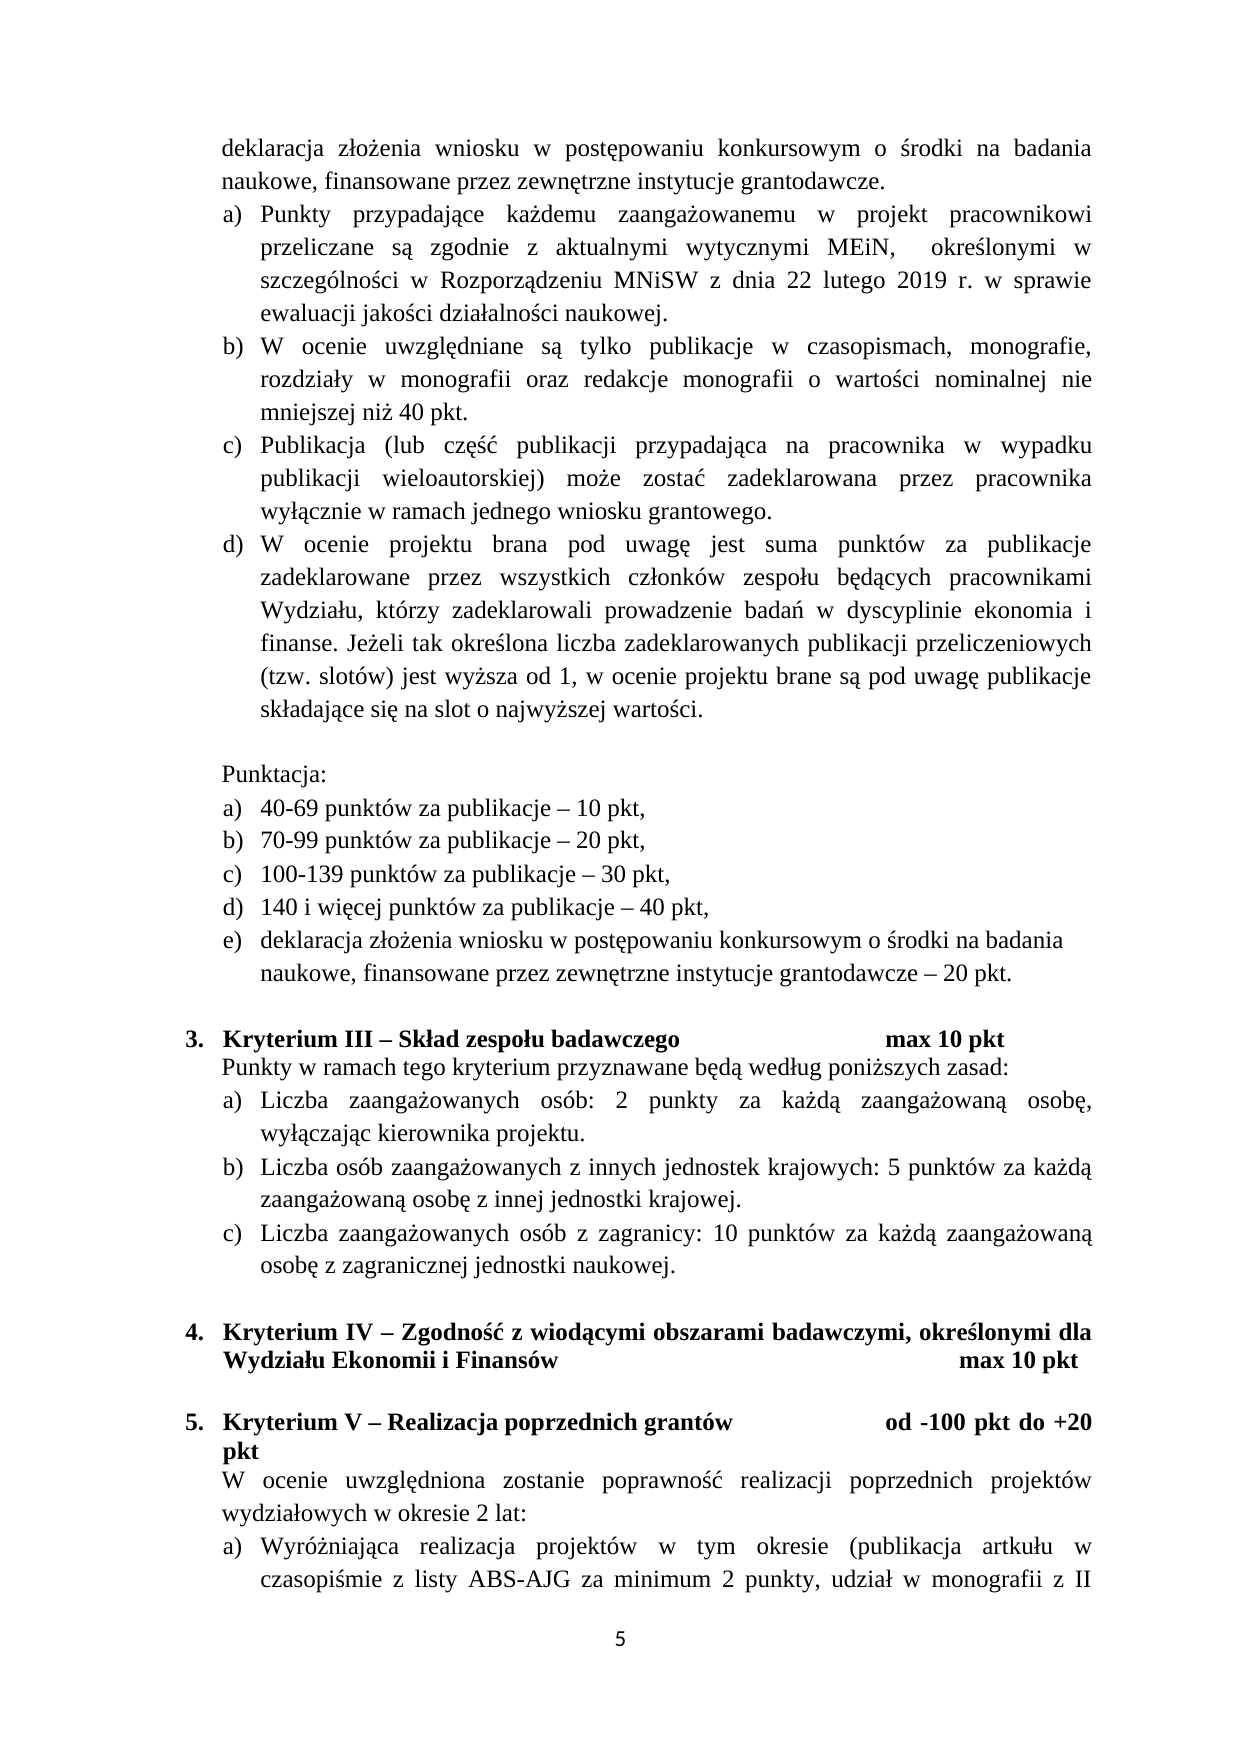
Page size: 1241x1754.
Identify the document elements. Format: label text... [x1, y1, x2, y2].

list deklaracja złożenia wniosku w postępowaniu konkursowym o środki na badania naukowe, finansowane przez zewnętrzne instytucje grantodawcze – 20 pkt. [223, 925, 1093, 986]
list W ocenie uwzględniane są tylko publikacje w czasopismach, monografie, rozdziały w monografii oraz redakcje monografii o wartości nominalnej nie mniejszej niż 40 pkt. [223, 331, 1093, 426]
list Liczba zaangażowanych osób z zagranicy: 10 punktów za każdą zaangażowaną osobę z zagranicznej jednostki naukowej. [223, 1218, 1093, 1279]
list Punkty w ramach tego kryterium przyznawane będą według poniższych zasad: [185, 1052, 1093, 1081]
list Kryterium V – Realizacja poprzednich grantów od -100 pkt do +20 pkt [185, 1407, 1093, 1465]
list 70-99 punktów za publikacje – 20 pkt, [223, 826, 1093, 854]
list 40-69 punktów za publikacje – 10 pkt, [223, 793, 1093, 821]
list Liczba osób zaangażowanych z innych jednostek krajowych: 5 punktów za każdą zaangażowaną osobę z innej jednostki krajowej. [223, 1152, 1093, 1213]
list Punkty przypadające każdemu zaangażowanemu w projekt pracownikowi przeliczane są zgodnie z aktualnymi wytycznymi MEiN, określonymi w szczególności w Rozporządzeniu MNiSW z dnia 22 lutego 2019 r. w sprawie ewaluacji jakości działalności naukowej. [223, 199, 1093, 327]
list Punktacja: [185, 759, 1093, 788]
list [223, 1531, 1093, 1592]
list W ocenie projektu brana pod uwagę jest suma punktów za publikacje zadeklarowane przez wszystkich członków zespołu będących pracownikami Wydziału, którzy zadeklarowali prowadzenie badań w dyscyplinie ekonomia i finanse. Jeżeli tak określona liczba zadeklarowanych publikacji przeliczeniowych (tzw. slotów) jest wyższa od 1, w ocenie projektu brane są pod uwagę publikacje składające się na slot o najwyższej wartości. [223, 529, 1093, 723]
list Publikacja (lub część publikacji przypadająca na pracownika w wypadku publikacji wieloautorskiej) może zostać zadeklarowana przez pracownika wyłącznie w ramach jednego wniosku grantowego. [223, 430, 1093, 525]
list 100-139 punktów za publikacje – 30 pkt, [223, 859, 1093, 887]
list Liczba zaangażowanych osób: 2 punkty za każdą zaangażowaną osobę, wyłączając kierownika projektu. [223, 1086, 1093, 1147]
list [221, 133, 1093, 195]
list Kryterium IV – Zgodność z wiodącymi obszarami badawczymi, określonymi dla Wydziału Ekonomii i Finansów max 10 pkt [185, 1317, 1093, 1374]
list Kryterium III – Skład zespołu badawczego max 10 pkt [185, 1024, 1093, 1052]
list W ocenie uwzględniona zostanie poprawność realizacji poprzednich projektów wydziałowych w okresie 2 lat: [221, 1465, 1093, 1526]
list 140 i więcej punktów za publikacje – 40 pkt, [223, 892, 1093, 920]
